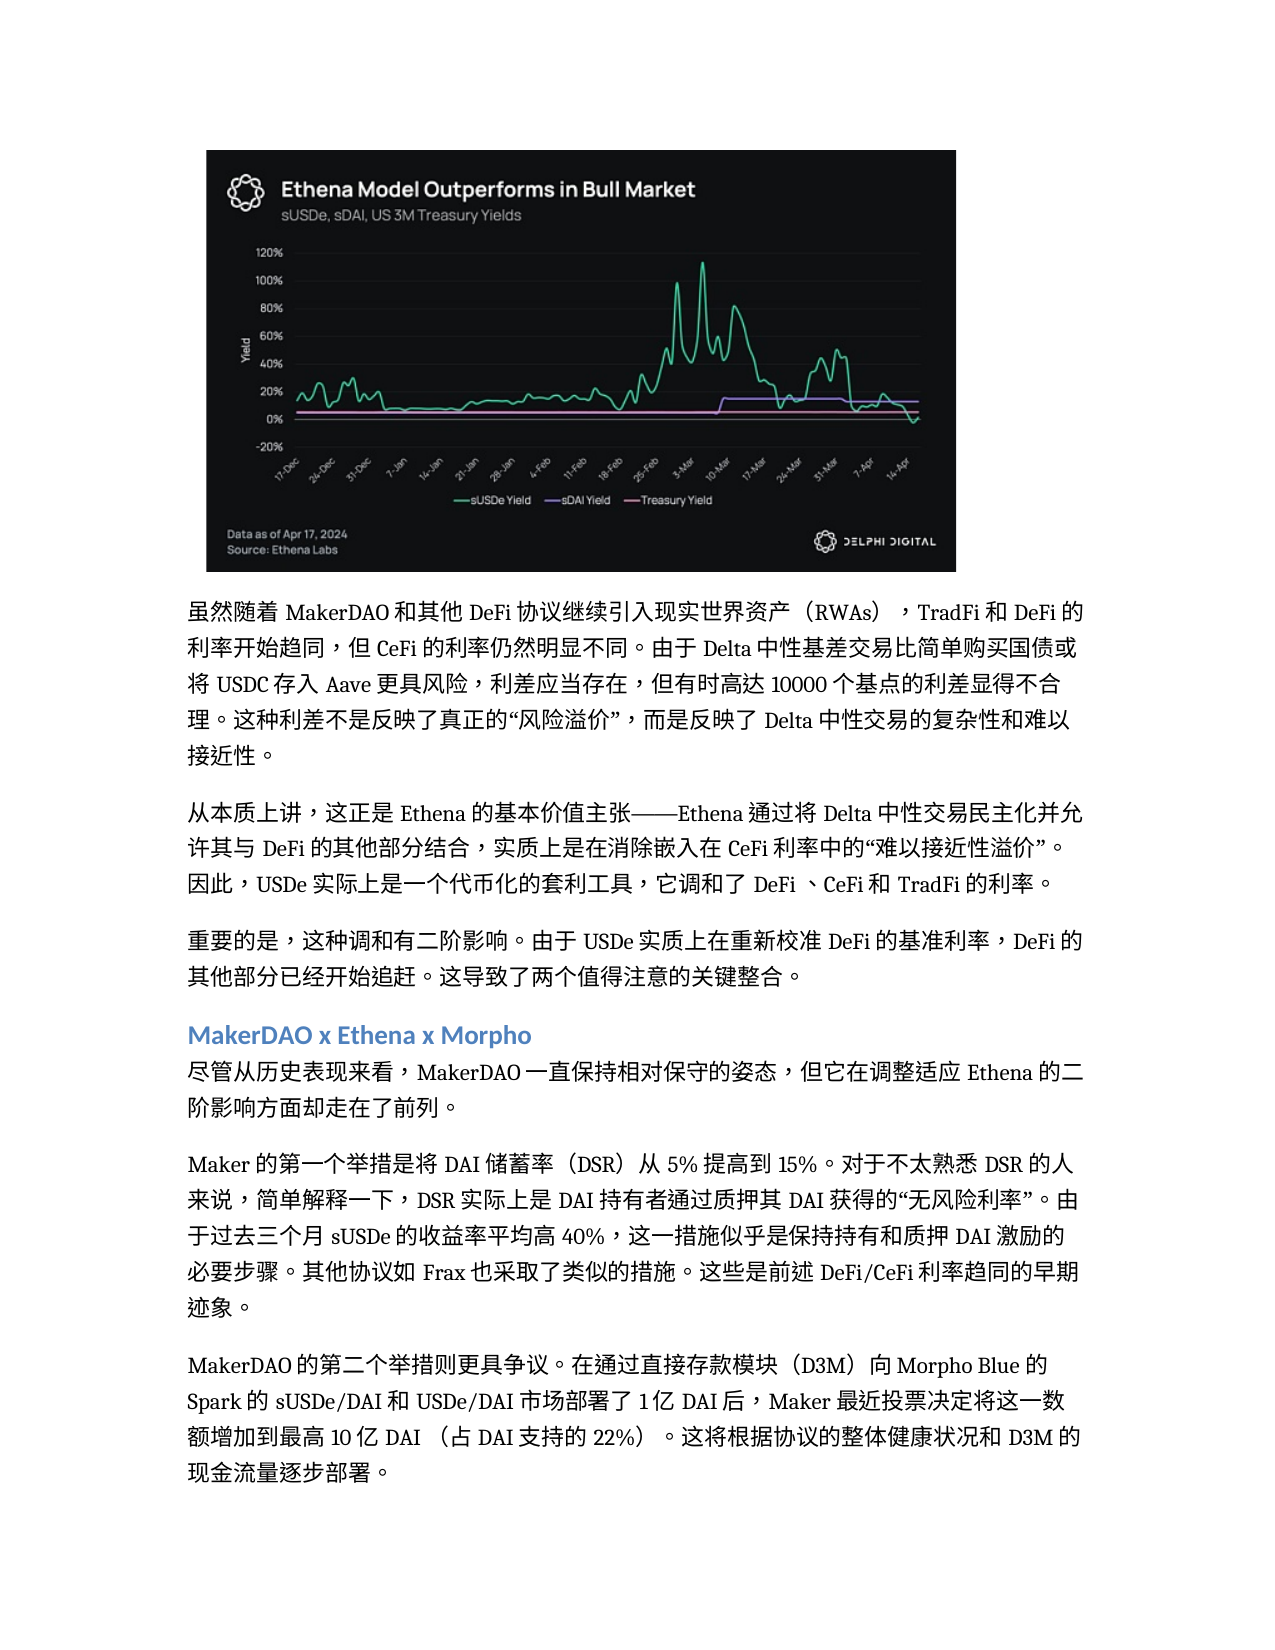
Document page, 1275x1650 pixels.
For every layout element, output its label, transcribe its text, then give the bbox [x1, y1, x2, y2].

text 从本质上讲，这正是 Ethena 的基本价值主张——Ethena 通过将 Delta 中性交易民主化并允许其与 DeFi 的其他部分结合，实质上是在消除嵌入在 CeFi 利率中的“难以接近性溢价”。因此，USDe 实际上是一个代币化的套利工具，它调和了 DeFi 、CeFi 和 TradFi 的利率。 [187, 796, 1087, 899]
text Maker 的第一个举措是将 DAI 储蓄率（DSR）从 5% 提高到 15%。对于不太熟悉 DSR 的人来说，简单解释一下，DSR 实际上是 DAI 持有者通过质押其 DAI 获得的“无风险利率”。由于过去三个月 sUSDe 的收益率平均高 40%，这一措施似乎是保持持有和质押 DAI 激励的必要步骤。其他协议如 Frax 也采取了类似的措施。这些是前述 DeFi/CeFi 利率趋同的早期迹象。 [187, 1148, 1087, 1323]
text 虽然随着 MakerDAO 和其他 DeFi 协议继续引入现实世界资产（RWAs），TradFi 和 DeFi 的利率开始趋同，但 CeFi 的利率仍然明显不同。由于 Delta 中性基差交易比简单购买国债或将 USDC 存入 Aave 更具风险，利差应当存在，但有时高达 10000 个基点的利差显得不合理。这种利差不是反映了真正的“风险溢价”，而是反映了 Delta 中性交易的复杂性和难以接近性。 [187, 596, 1087, 771]
picture [206, 150, 957, 572]
text MakerDAO 的第二个举措则更具争议。在通过直接存款模块（D3M）向Morpho Blue 的 Spark 的 sUSDe/DAI 和 USDe/DAI 市场部署了 1 亿 DAI 后，Maker 最近投票决定将这一数额增加到最高 10 亿 DAI （占 DAI 支持的 22%）。这将根据协议的整体健康状况和 D3M 的现金流量逐步部署。 [187, 1349, 1087, 1488]
subtitle MakerDAO x Ethena x Morpho [187, 1018, 1087, 1051]
text 尽管从历史表现来看，MakerDAO一直保持相对保守的姿态，但它在调整适应 Ethena 的二阶影响方面却走在了前列。 [187, 1056, 1087, 1123]
text 重要的是，这种调和有二阶影响。由于 USDe 实质上在重新校准 DeFi 的基准利率，DeFi 的其他部分已经开始追赶。这导致了两个值得注意的关键整合。 [187, 925, 1087, 992]
